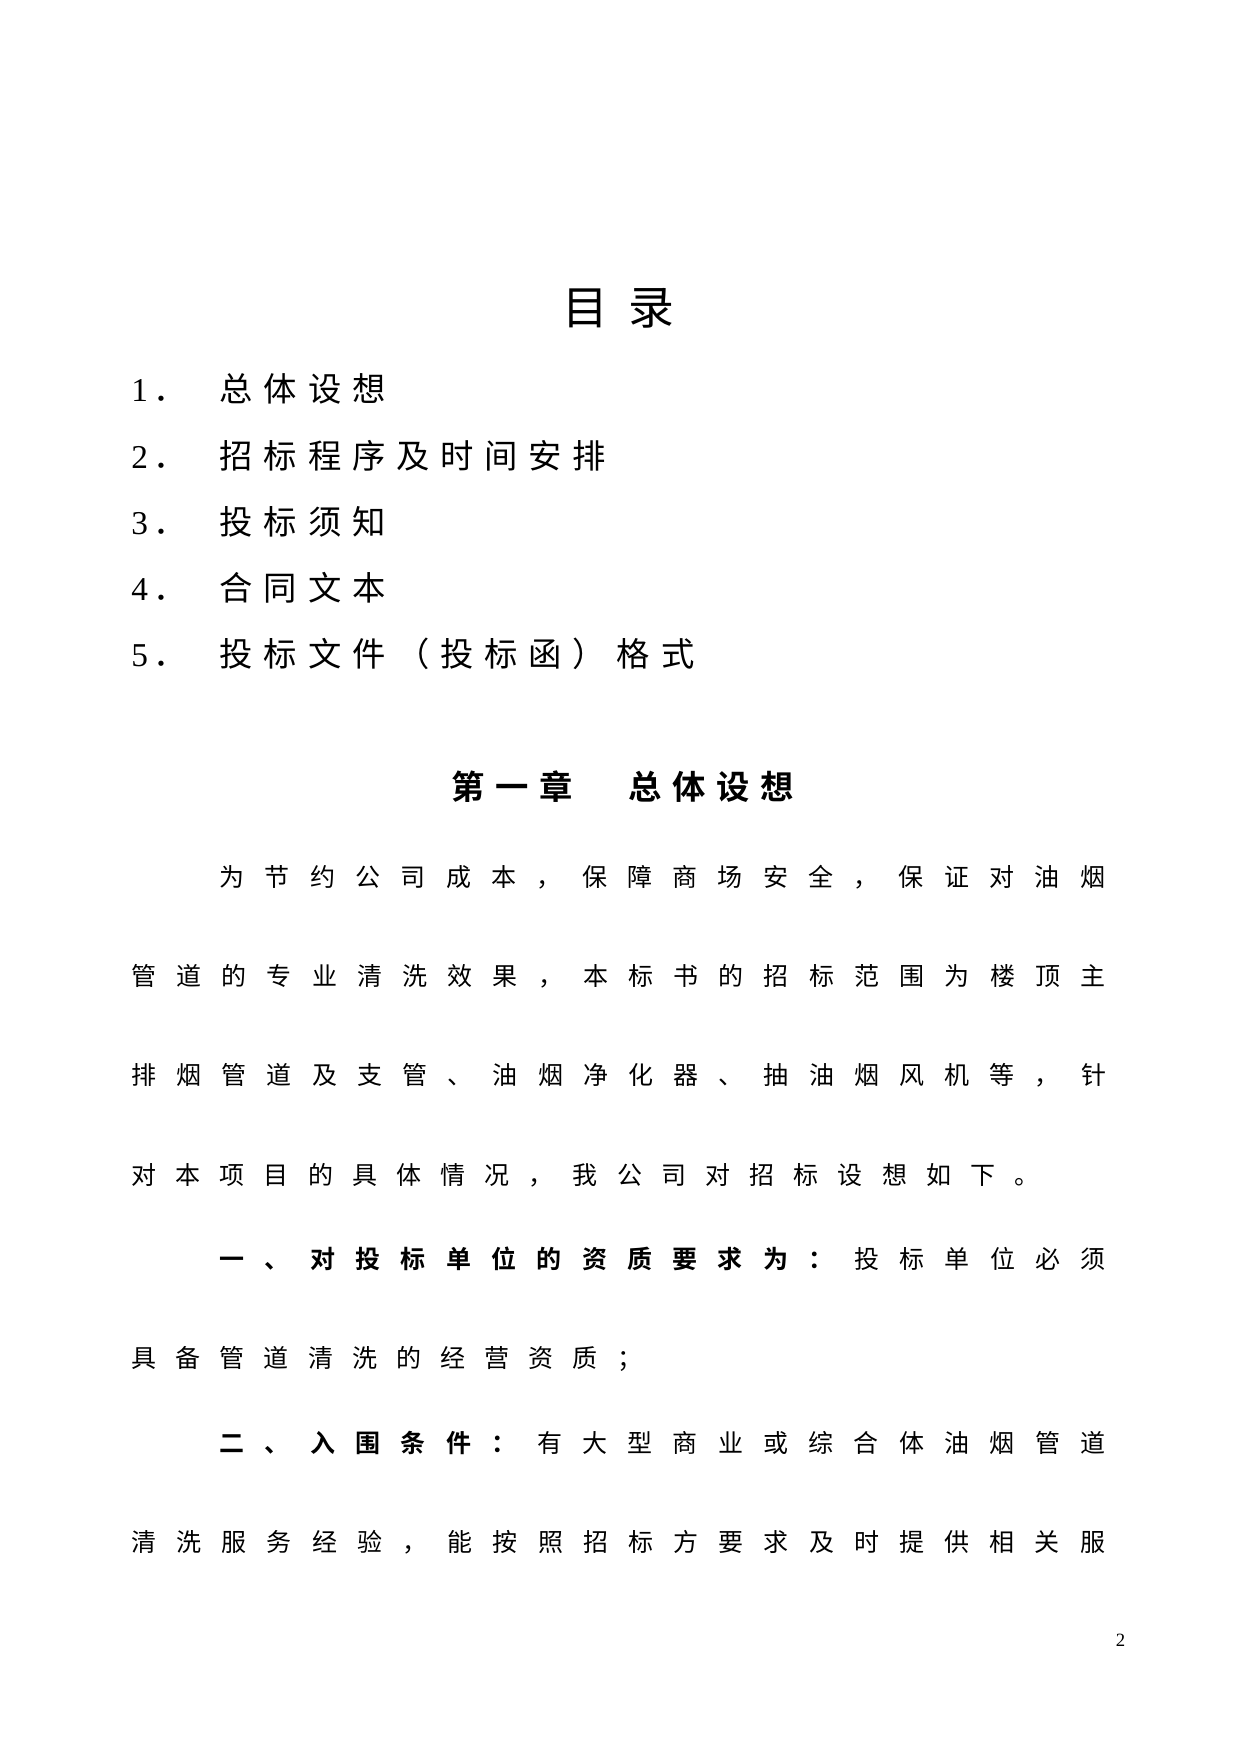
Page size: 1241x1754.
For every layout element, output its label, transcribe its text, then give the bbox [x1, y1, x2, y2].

text 为节约公司成本，保障商场安全，保证对油烟管道的专业清洗效果，本标书的招标范围为楼顶主排烟管道及支管、油烟净化器、抽油烟风机等，针对本项目的具体情况，我公司对招标设想如下。 [131, 842, 1125, 1206]
list 合同文本 [131, 553, 1125, 619]
list 投标须知 [131, 487, 1125, 553]
list 总体设想 [131, 354, 1125, 420]
text 一、对投标单位的资质要求为：投标单位必须具备管道清洗的经营资质； [131, 1224, 1125, 1390]
list 投标文件（投标函）格式 [131, 619, 1125, 685]
text 目录 [131, 255, 1125, 354]
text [131, 1408, 1125, 1574]
text 第一章 总体设想 [131, 752, 1125, 818]
list 招标程序及时间安排 [131, 420, 1125, 487]
